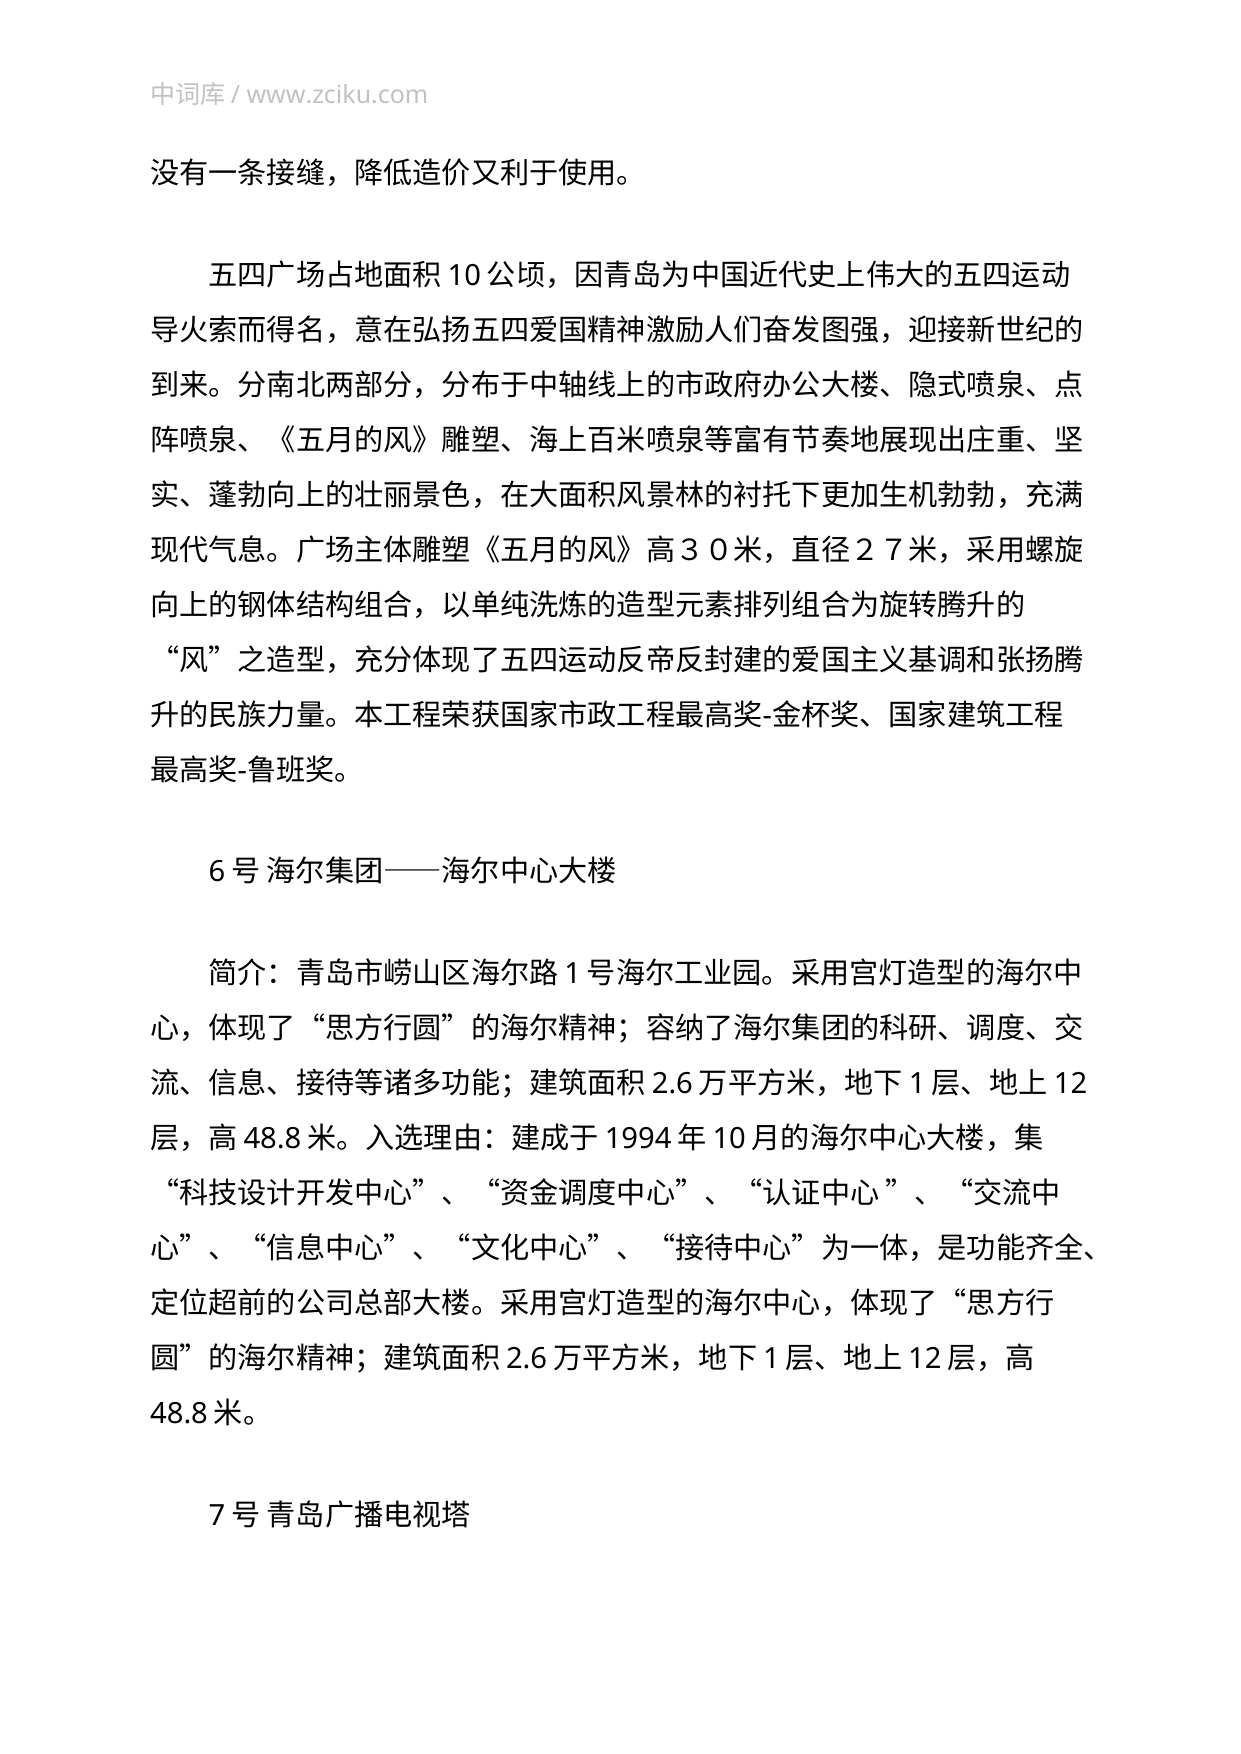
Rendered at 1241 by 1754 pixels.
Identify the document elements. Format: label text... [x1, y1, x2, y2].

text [150, 150, 1090, 192]
text 五四广场占地面积10公顷，因青岛为中国近代史上伟大的五四运动导火索而得名，意在弘扬五四爱国精神激励人们奋发图强，迎接新世纪的到来。分南北两部分，分布于中轴线上的市政府办公大楼、隐式喷泉、点阵喷泉、《五月的风》雕塑、海上百米喷泉等富有节奏地展现出庄重、坚实、蓬勃向上的壮丽景色，在大面积风景林的衬托下更加生机勃勃，充满现代气息。广场主体雕塑《五月的风》高３０米，直径２７米，采用螺旋向上的钢体结构组合，以单纯洗炼的造型元素排列组合为旋转腾升的“风”之造型，充分体现了五四运动反帝反封建的爱国主义基调和张扬腾升的民族力量。本工程荣获国家市政工程最高奖-金杯奖、国家建筑工程最高奖-鲁班奖。 [150, 252, 1090, 788]
text 7号 青岛广播电视塔 [150, 1492, 1090, 1534]
text 简介：青岛市崂山区海尔路1号海尔工业园。采用宫灯造型的海尔中心，体现了“思方行圆”的海尔精神；容纳了海尔集团的科研、调度、交流、信息、接待等诸多功能；建筑面积2.6万平方米，地下1层、地上12层，高48.8米。入选理由：建成于1994年10月的海尔中心大楼，集“科技设计开发中心”、“资金调度中心”、“认证中心 ”、“交流中心”、“信息中心”、“文化中心”、“接待中心”为一体，是功能齐全、定位超前的公司总部大楼。采用宫灯造型的海尔中心，体现了“思方行圆”的海尔精神；建筑面积2.6万平方米，地下1层、地上12层，高48.8米。 [150, 950, 1090, 1432]
text 6号 海尔集团——海尔中心大楼 [150, 848, 1090, 890]
